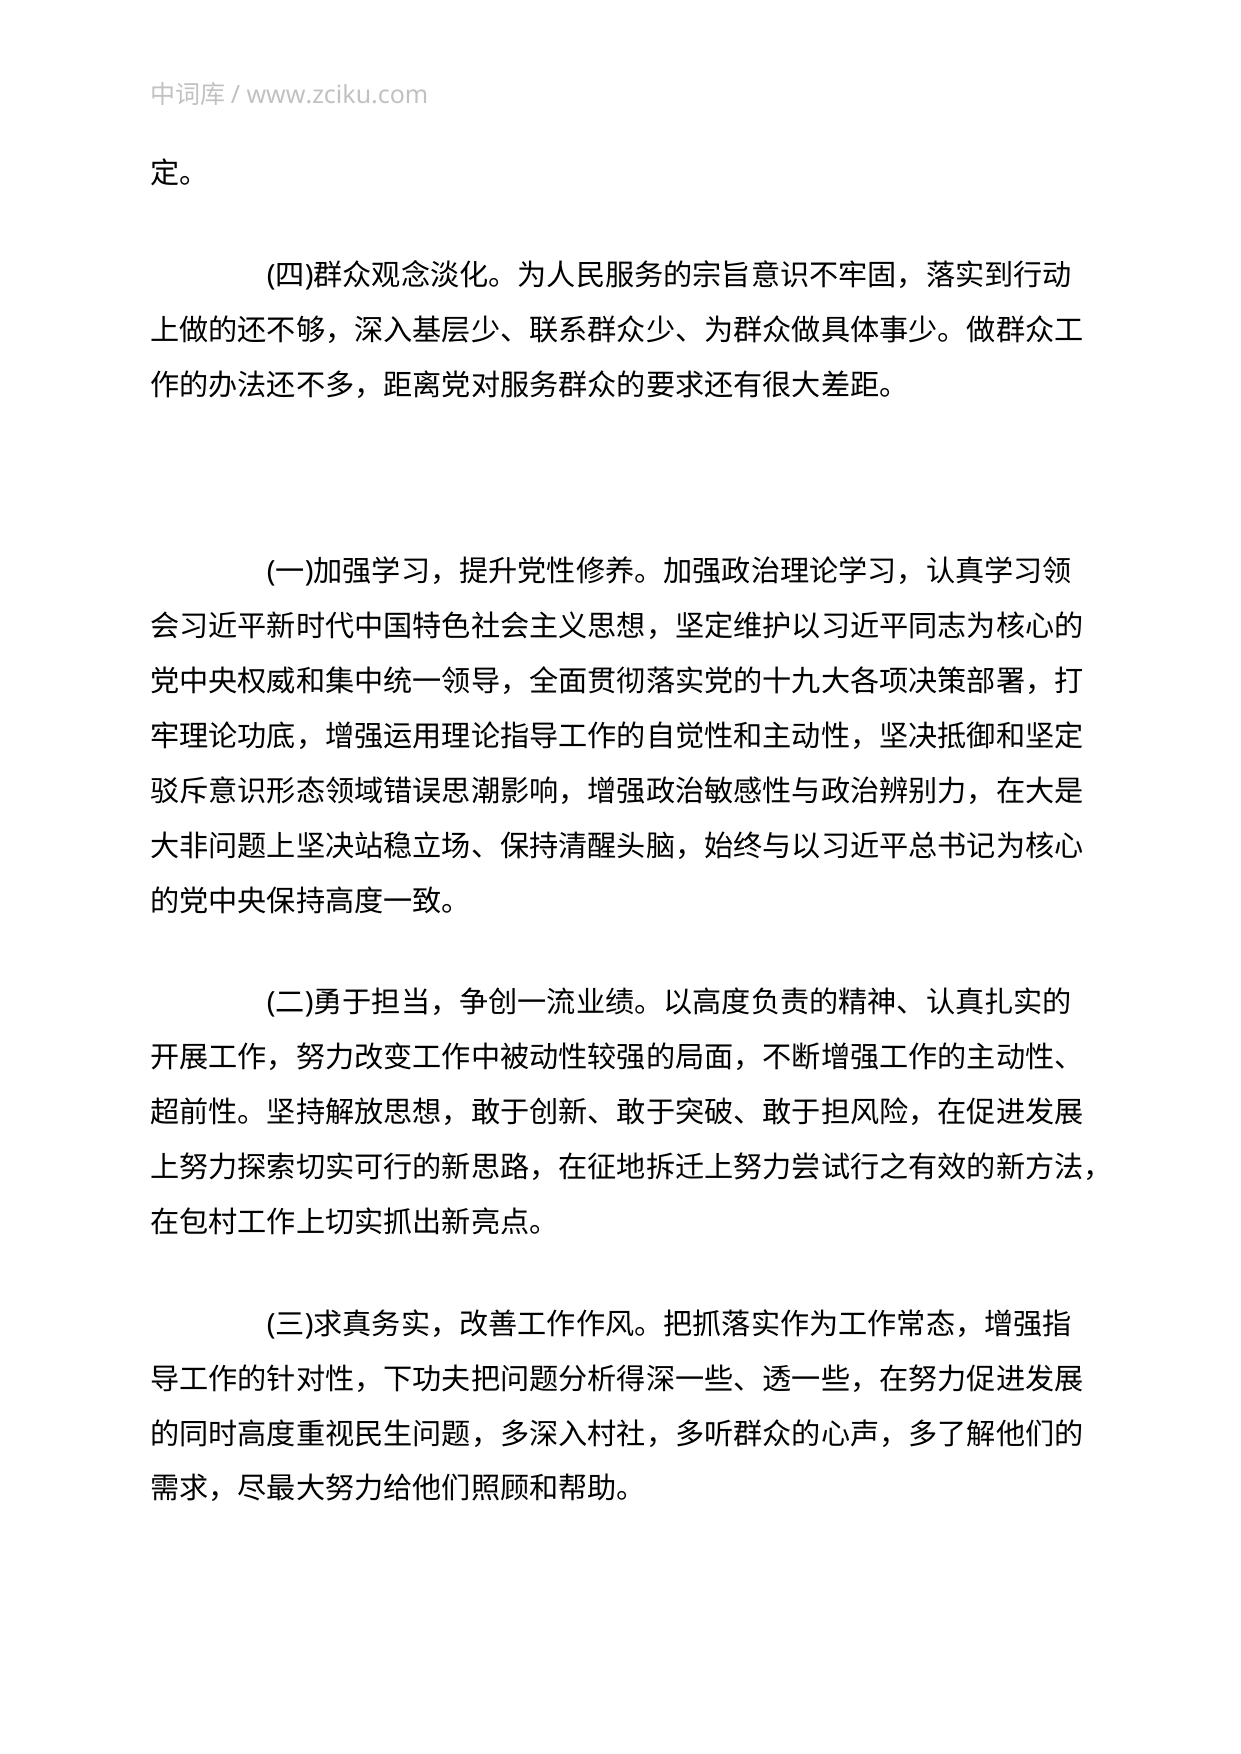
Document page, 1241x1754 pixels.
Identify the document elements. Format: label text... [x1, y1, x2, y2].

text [150, 150, 1090, 192]
text (三)求真务实，改善工作作风。把抓落实作为工作常态，增强指导工作的针对性，下功夫把问题分析得深一些、透一些，在努力促进发展的同时高度重视民生问题，多深入村社，多听群众的心声，多了解他们的需求，尽最大努力给他们照顾和帮助。 [150, 1300, 1090, 1507]
text (一)加强学习，提升党性修养。加强政治理论学习，认真学习领会习近平新时代中国特色社会主义思想，坚定维护以习近平同志为核心的党中央权威和集中统一领导，全面贯彻落实党的十九大各项决策部署，打牢理论功底，增强运用理论指导工作的自觉性和主动性，坚决抵御和坚定驳斥意识形态领域错误思潮影响，增强政治敏感性与政治辨别力，在大是大非问题上坚决站稳立场、保持清醒头脑，始终与以习近平总书记为核心的党中央保持高度一致。 [150, 548, 1090, 919]
text (二)勇于担当，争创一流业绩。以高度负责的精神、认真扎实的开展工作，努力改变工作中被动性较强的局面，不断增强工作的主动性、超前性。坚持解放思想，敢于创新、敢于突破、敢于担风险，在促进发展上努力探索切实可行的新思路，在征地拆迁上努力尝试行之有效的新方法，在包村工作上切实抓出新亮点。 [150, 979, 1090, 1241]
text (四)群众观念淡化。为人民服务的宗旨意识不牢固，落实到行动上做的还不够，深入基层少、联系群众少、为群众做具体事少。做群众工作的办法还不多，距离党对服务群众的要求还有很大差距。 [150, 252, 1090, 404]
